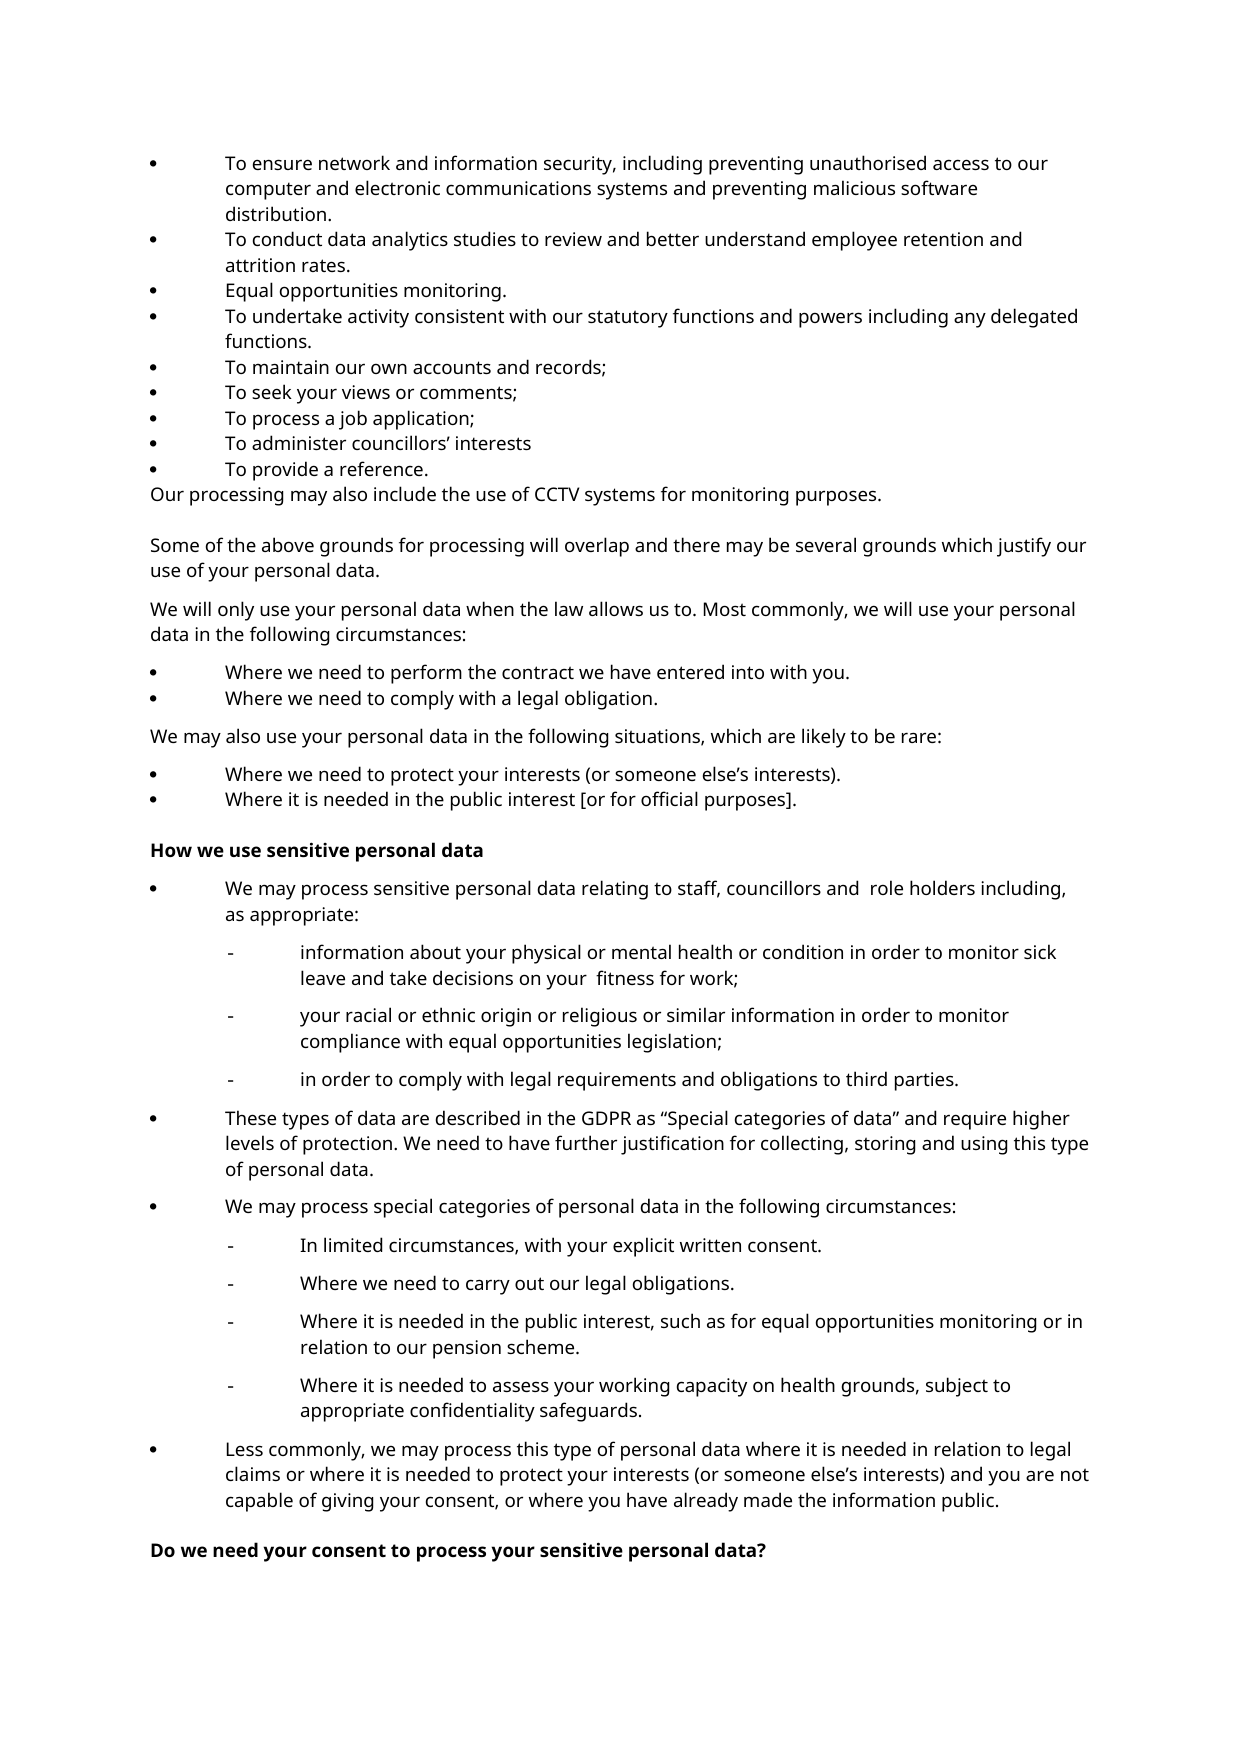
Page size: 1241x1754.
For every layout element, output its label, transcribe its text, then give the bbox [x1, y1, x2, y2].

list Where it is needed to assess your working capacity on health grounds, subject to appropriate confidentiality safeguards. [225, 1372, 1090, 1423]
list Where we need to perform the contract we have entered into with you. [150, 659, 1090, 685]
list To maintain our own accounts and records; [150, 354, 1090, 380]
list To process a job application; [150, 405, 1090, 431]
list These types of data are described in the GDPR as “Special categories of data” and require higher levels of protection. We need to have further justification for collecting, storing and using this type of personal data. [150, 1105, 1090, 1181]
list your racial or ethnic origin or religious or similar information in order to monitor compliance with equal opportunities legislation; [225, 1003, 1090, 1054]
list In limited circumstances, with your explicit written consent. [225, 1232, 1090, 1258]
list in order to comply with legal requirements and obligations to third parties. [225, 1067, 1090, 1092]
text Some of the above grounds for processing will overlap and there may be several grounds which justify our use of your personal data. [150, 532, 1090, 583]
text Our processing may also include the use of CCTV systems for monitoring purposes. [150, 482, 1090, 507]
list Where we need to comply with a legal obligation. [150, 685, 1090, 710]
text We may also use your personal data in the following situations, which are likely to be rare: [150, 723, 1090, 748]
list Less commonly, we may process this type of personal data where it is needed in relation to legal claims or where it is needed to protect your interests (or someone else’s interests) and you are not capable of giving your consent, or where you have already made the information public. [150, 1436, 1090, 1512]
list We may process sensitive personal data relating to staff, councillors and role holders including, as appropriate: [150, 876, 1090, 927]
list To ensure network and information security, including preventing unauthorised access to our computer and electronic communications systems and preventing malicious software distribution. [150, 150, 1090, 227]
text We will only use your personal data when the law allows us to. Most commonly, we will use your personal data in the following circumstances: [150, 596, 1090, 647]
list To seek your views or comments; [150, 380, 1090, 405]
list To administer councillors’ interests [150, 431, 1090, 456]
list We may process special categories of personal data in the following circumstances: [150, 1194, 1090, 1219]
list To conduct data analytics studies to review and better understand employee retention and attrition rates. [150, 227, 1090, 278]
list Where we need to carry out our legal obligations. [225, 1270, 1090, 1296]
list To provide a reference. [150, 456, 1090, 482]
list Where it is needed in the public interest [or for official purposes]. [150, 786, 1090, 812]
list information about your physical or mental health or condition in order to monitor sick leave and take decisions on your fitness for work; [225, 939, 1090, 990]
list Where we need to protect your interests (or someone else’s interests). [150, 761, 1090, 786]
list To undertake activity consistent with our statutory functions and powers including any delegated functions. [150, 303, 1090, 354]
text Do we need your consent to process your sensitive personal data? [150, 1537, 1090, 1563]
text How we use sensitive personal data [150, 837, 1090, 863]
list Where it is needed in the public interest, such as for equal opportunities monitoring or in relation to our pension scheme. [225, 1308, 1090, 1359]
list Equal opportunities monitoring. [150, 278, 1090, 303]
